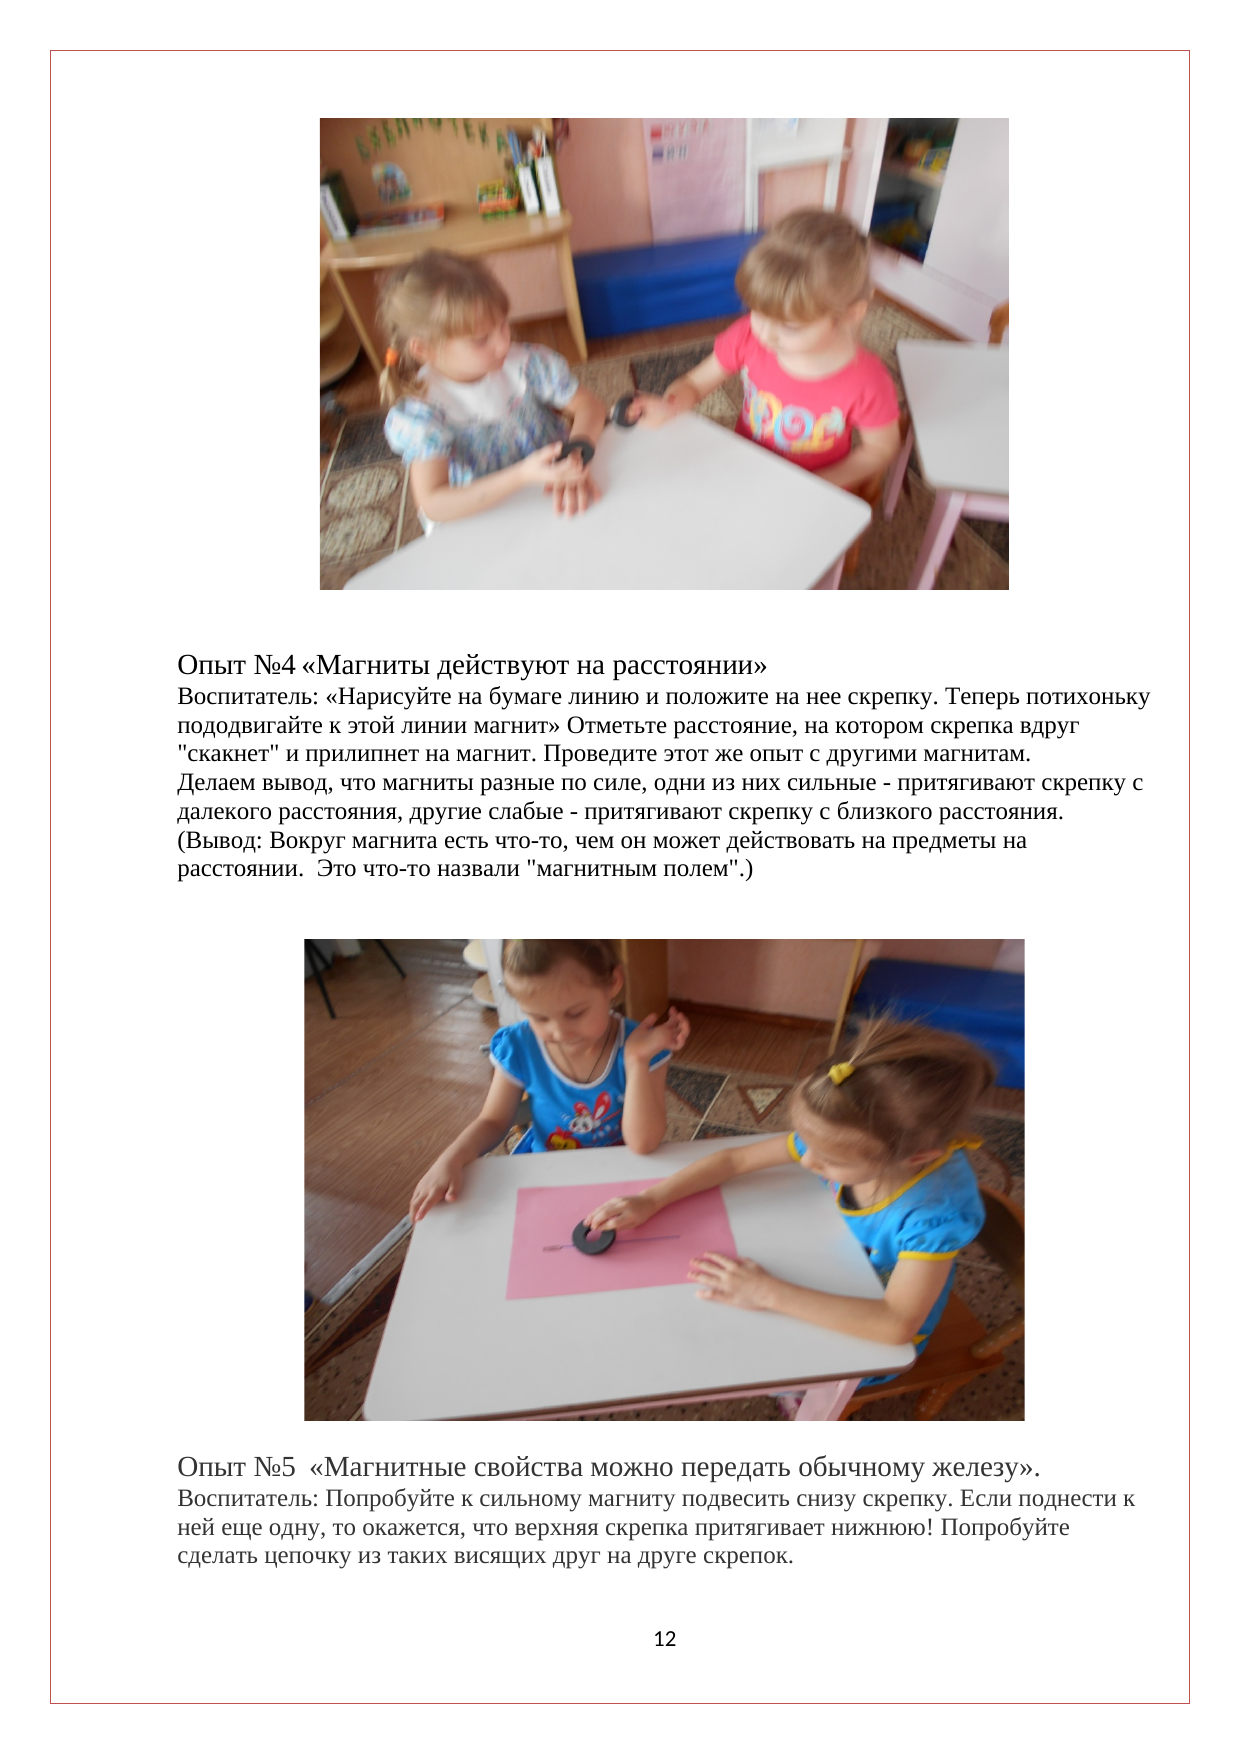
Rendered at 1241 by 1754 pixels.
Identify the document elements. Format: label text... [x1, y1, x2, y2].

text Воспитатель: «Нарисуйте на бумаге линию и положите на нее скрепку. Теперь потихоньку пододвигайте к этой линии магнит» Отметьте расстояние, на котором скрепка вдруг "скакнет" и прилипнет на магнит. Проведите этот же опыт с другими магнитам. [177, 681, 1152, 767]
text Опыт №5 «Магнитные свойства можно передать обычному железу». [177, 1449, 1152, 1483]
text Опыт №4 «Магниты действуют на расстоянии» [177, 647, 1152, 681]
text Воспитатель: Попробуйте к сильному магниту подвесить снизу скрепку. Если поднести к ней еще одну, то окажется, что верхняя скрепка притягивает нижнюю! Попробуйте сделать цепочку из таких висящих друг на друге скрепок. [177, 1483, 1152, 1569]
text Делаем вывод, что магниты разные по силе, одни из них сильные - притягивают скрепку с далекого расстояния, другие слабые - притягивают скрепку с близкого расстояния. (Вывод: Вокруг магнита есть что-то, чем он может действовать на предметы на расстоянии. Это что-то назвали "магнитным полем".) [177, 767, 1152, 882]
picture [304, 939, 1025, 1421]
picture [319, 118, 1009, 590]
